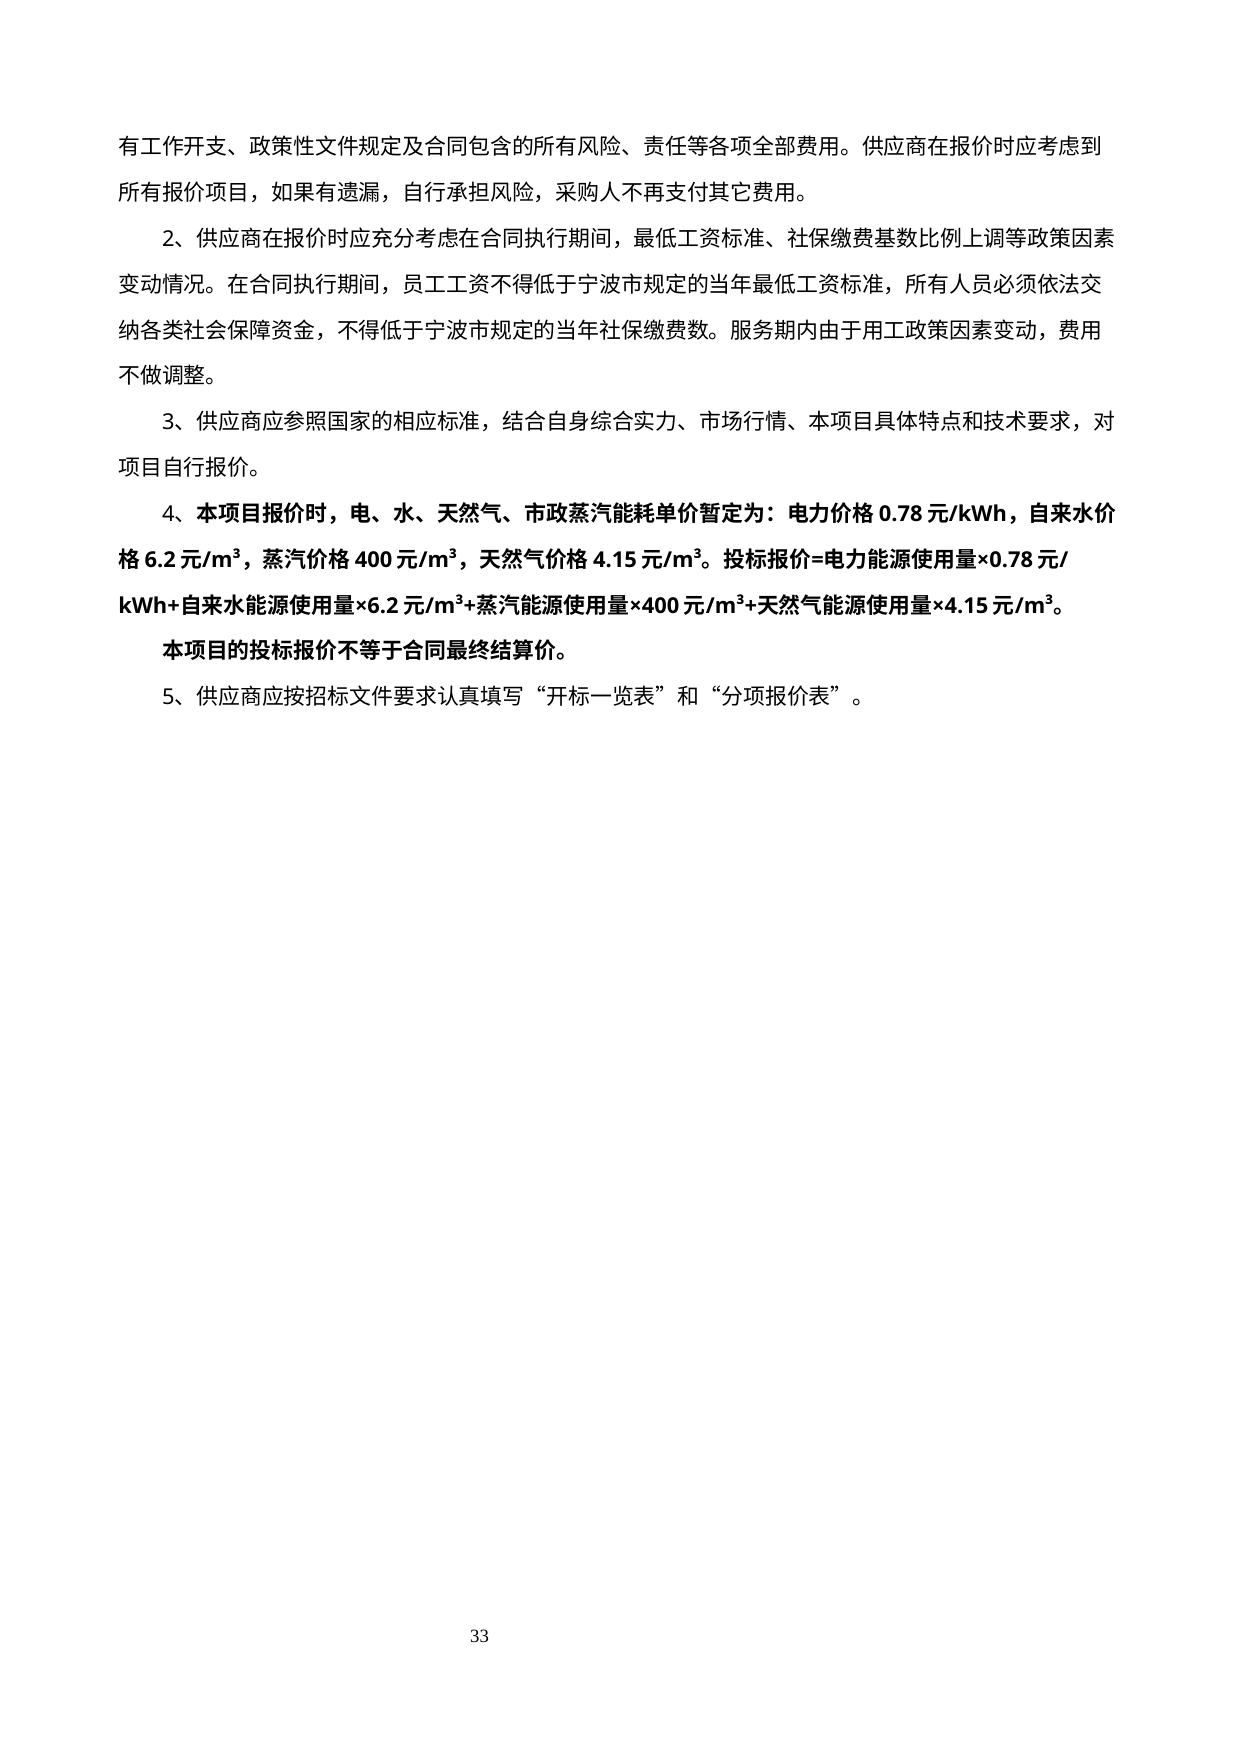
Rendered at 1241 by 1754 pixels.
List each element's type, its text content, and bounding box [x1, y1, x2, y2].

text 5、供应商应按招标文件要求认真填写“开标一览表”和“分项报价表”。 [118, 668, 1122, 714]
text 4、本项目报价时，电、水、天然气、市政蒸汽能耗单价暂定为：电力价格0.78元/kWh，自来水价格6.2元/m³，蒸汽价格400元/m³，天然气价格4.15元/m³。投标报价=电力能源使用量×0.78元/kWh+自来水能源使用量×6.2元/m³+蒸汽能源使用量×400元/m³+天然气能源使用量×4.15元/m³。 [118, 485, 1122, 622]
text 3、供应商应参照国家的相应标准，结合自身综合实力、市场行情、本项目具体特点和技术要求，对项目自行报价。 [118, 393, 1122, 485]
text 2、供应商在报价时应充分考虑在合同执行期间，最低工资标准、社保缴费基数比例上调等政策因素变动情况。在合同执行期间，员工工资不得低于宁波市规定的当年最低工资标准，所有人员必须依法交纳各类社会保障资金，不得低于宁波市规定的当年社保缴费数。服务期内由于用工政策因素变动，费用不做调整。 [118, 210, 1122, 393]
text 本项目的投标报价不等于合同最终结算价。 [118, 622, 1122, 668]
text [118, 118, 1122, 210]
